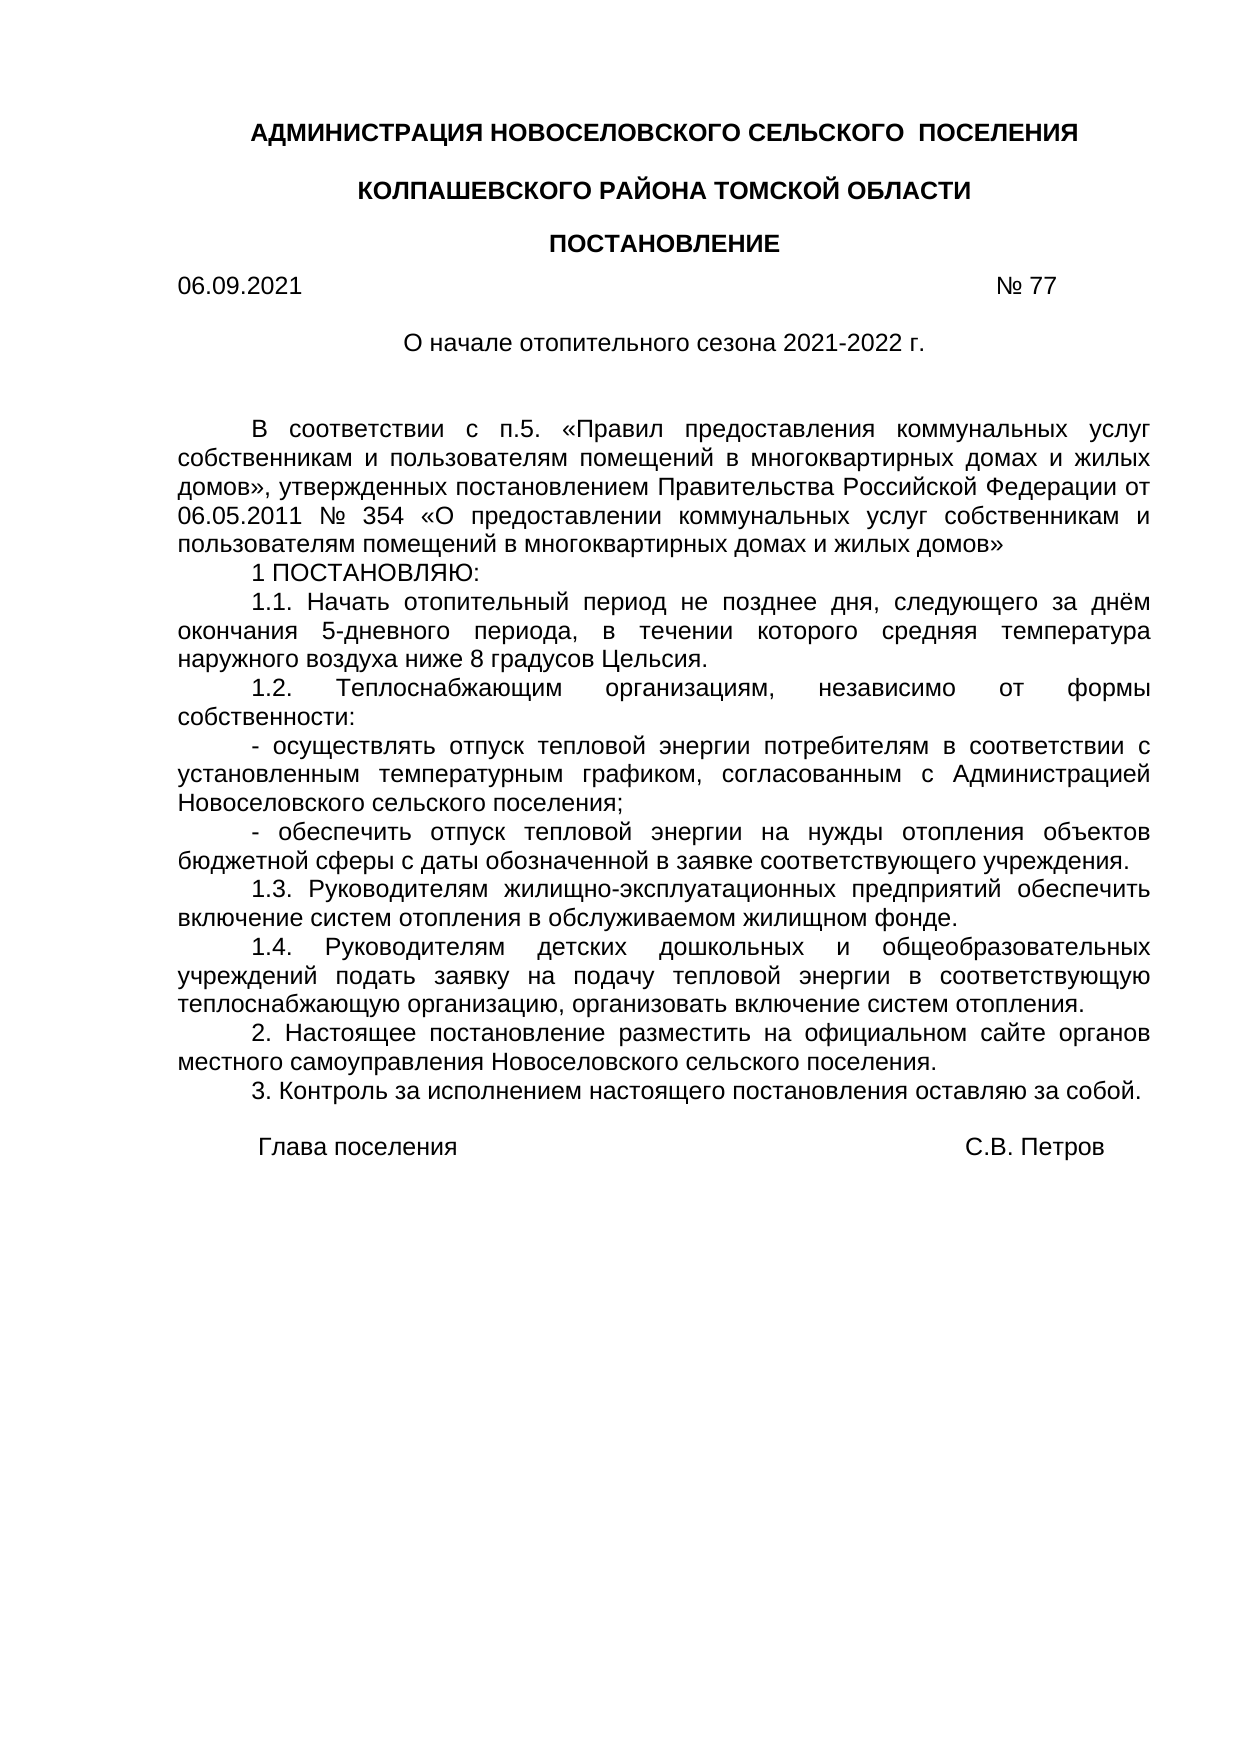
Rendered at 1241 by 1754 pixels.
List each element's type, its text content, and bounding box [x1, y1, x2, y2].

text КОЛПАШЕВСКОГО РАЙОНА ТОМСКОЙ ОБЛАСТИ [177, 176, 1152, 204]
table_header Глава поселения [177, 1133, 676, 1190]
text 2. Настоящее постановление разместить на официальном сайте органов местного самоуправления Новоселовского сельского поселения. [177, 1018, 1152, 1076]
text - осуществлять отпуск тепловой энергии потребителям в соответствии с установленным температурным графиком, согласованным с Администрацией Новоселовского сельского поселения; [177, 731, 1152, 817]
text 3. Контроль за исполнением настоящего постановления оставляю за собой. [177, 1076, 1152, 1104]
text - обеспечить отпуск тепловой энергии на нужды отопления объектов бюджетной сферы с даты обозначенной в заявке соответствующего учреждения. [177, 817, 1152, 874]
text 1.4. Руководителям детских дошкольных и общеобразовательных учреждений подать заявку на подачу тепловой энергии в соответствующую теплоснабжающую организацию, организовать включение систем отопления. [177, 932, 1152, 1018]
text 1.2. Теплоснабжающим организациям, независимо от формы собственности: [177, 673, 1152, 731]
text О начале отопительного сезона 2021-2022 г. [177, 328, 1152, 357]
text 1 ПОСТАНОВЛЯЮ: [177, 558, 1152, 587]
table_header С.В. Петров [676, 1133, 1174, 1190]
text АДМИНИСТРАЦИЯ НОВОСЕЛОВСКОГО СЕЛЬСКОГО ПОСЕЛЕНИЯ [177, 118, 1152, 147]
text 1.1. Начать отопительный период не позднее дня, следующего за днём окончания 5-дневного периода, в течении которого средняя температура наружного воздуха ниже 8 градусов Цельсия. [177, 587, 1152, 673]
text В соответствии с п.5. «Правил предоставления коммунальных услуг собственникам и пользователям помещений в многоквартирных домах и жилых домов», утвержденных постановлением Правительства Российской Федерации от 06.05.2011 № 354 «О предоставлении коммунальных услуг собственникам и пользователям помещений в многоквартирных домах и жилых домов» [177, 414, 1152, 558]
text ПОСТАНОВЛЕНИЕ [177, 229, 1152, 258]
text 1.3. Руководителям жилищно-эксплуатационных предприятий обеспечить включение систем отопления в обслуживаемом жилищном фонде. [177, 874, 1152, 932]
text 06.09.2021 № 77 [177, 271, 1152, 299]
